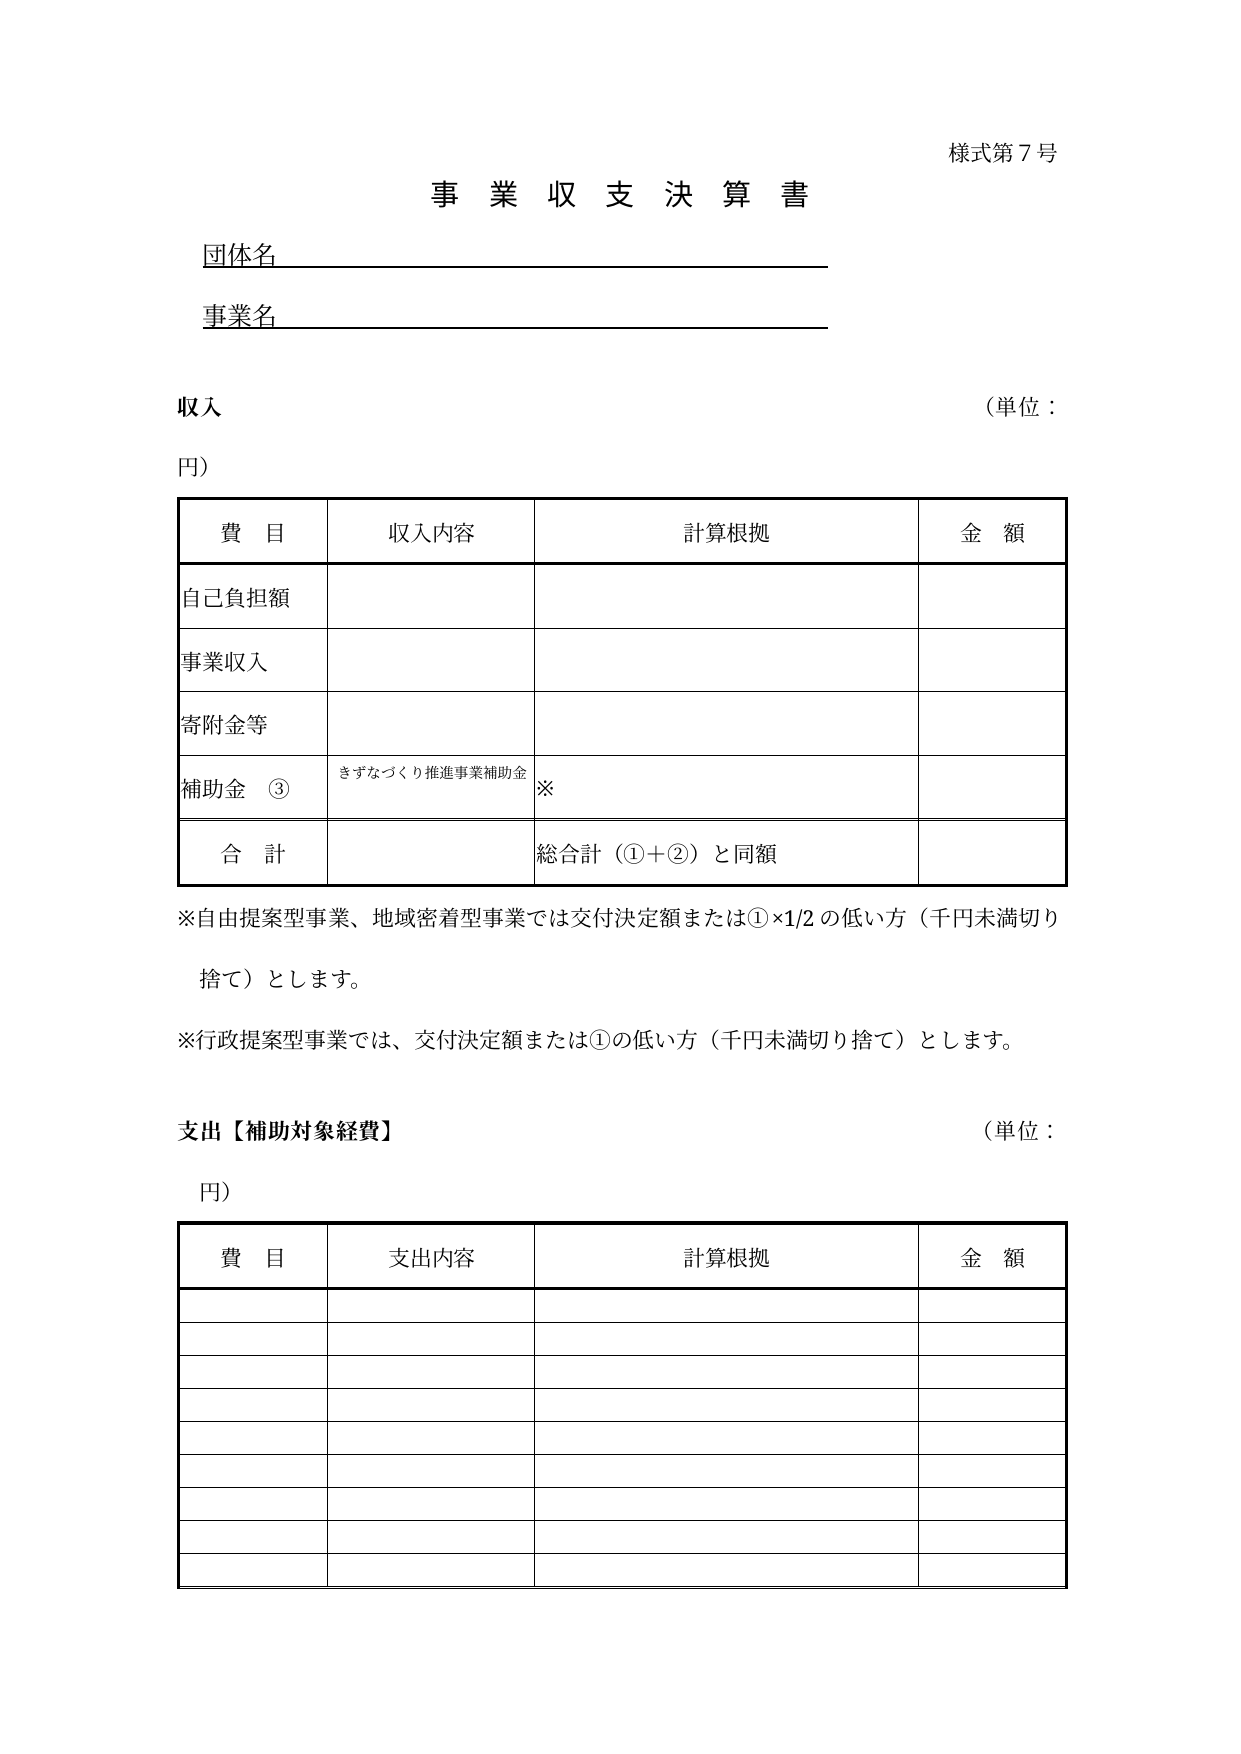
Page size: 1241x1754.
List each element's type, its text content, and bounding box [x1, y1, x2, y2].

table_header 支出内容 [328, 1225, 534, 1287]
table_cell [919, 1488, 1065, 1520]
table_header 金 額 [919, 1225, 1065, 1287]
table_cell [180, 1422, 327, 1454]
table_cell [328, 692, 534, 755]
table_cell [535, 565, 918, 628]
table_cell ※ [535, 756, 918, 818]
table_cell [328, 1554, 534, 1586]
table_cell [180, 1290, 327, 1322]
table_cell 補助金 ③ [180, 756, 327, 818]
table_cell [180, 1356, 327, 1388]
table_cell [535, 1356, 918, 1388]
table_cell [919, 1290, 1065, 1322]
table_header 金 額 [919, 500, 1065, 562]
text ※自由提案型事業、地域密着型事業では交付決定額または①×1/2の低い方（千円未満切り捨て）とします。 [177, 887, 1063, 1008]
table_cell [919, 1389, 1065, 1421]
table_cell [919, 1356, 1065, 1388]
table_cell [328, 1389, 534, 1421]
table_cell [535, 1323, 918, 1355]
text 収入 （単位：円） [177, 375, 1063, 497]
table_header 計算根拠 [535, 1225, 918, 1287]
table_header 費 目 [180, 500, 327, 562]
table_cell [328, 629, 534, 691]
table_cell [328, 565, 534, 628]
table_cell 自己負担額 [180, 565, 327, 628]
table_cell [328, 821, 534, 884]
table_cell [919, 1422, 1065, 1454]
table_cell 寄附金等 [180, 692, 327, 755]
table_cell [919, 565, 1065, 628]
table_cell [535, 1554, 918, 1586]
table_cell [180, 1488, 327, 1520]
table_cell [328, 1356, 534, 1388]
table_cell [328, 1455, 534, 1487]
table_cell [535, 1422, 918, 1454]
table_cell [919, 1455, 1065, 1487]
table_cell [180, 1389, 327, 1421]
table_cell 総合計（①＋②）と同額 [535, 821, 918, 884]
table_cell [535, 1290, 918, 1322]
table_cell [919, 1521, 1065, 1553]
table_cell [180, 1521, 327, 1553]
table_header 収入内容 [328, 500, 534, 562]
table_cell [535, 629, 918, 691]
table_cell きずなづくり推進事業補助金 [328, 756, 534, 818]
table_cell [919, 821, 1065, 884]
table_cell [328, 1422, 534, 1454]
table_cell [180, 1554, 327, 1586]
text 団体名 [177, 223, 1063, 284]
table_cell [919, 629, 1065, 691]
table_cell 合 計 [180, 821, 327, 884]
table_cell [535, 692, 918, 755]
text 事 業 収 支 決 算 書 [177, 162, 1063, 223]
table_cell [919, 756, 1065, 818]
text 支出【補助対象経費】 （単位：円） [177, 1100, 1063, 1221]
table_header 計算根拠 [535, 500, 918, 562]
table_cell [328, 1521, 534, 1553]
table_cell [180, 1455, 327, 1487]
table_cell [535, 1389, 918, 1421]
table_cell [919, 692, 1065, 755]
table_cell [535, 1455, 918, 1487]
table_cell 事業収入 [180, 629, 327, 691]
table_header 費 目 [180, 1225, 327, 1287]
table_cell [919, 1323, 1065, 1355]
text ※行政提案型事業では、交付決定額または①の低い方（千円未満切り捨て）とします。 [177, 1008, 1063, 1069]
table_cell [919, 1554, 1065, 1586]
table_cell [535, 1488, 918, 1520]
table_cell [328, 1323, 534, 1355]
table_cell [535, 1521, 918, 1553]
table_cell [328, 1488, 534, 1520]
table_cell [328, 1290, 534, 1322]
table_cell [180, 1323, 327, 1355]
text 事業名 [177, 284, 1063, 345]
